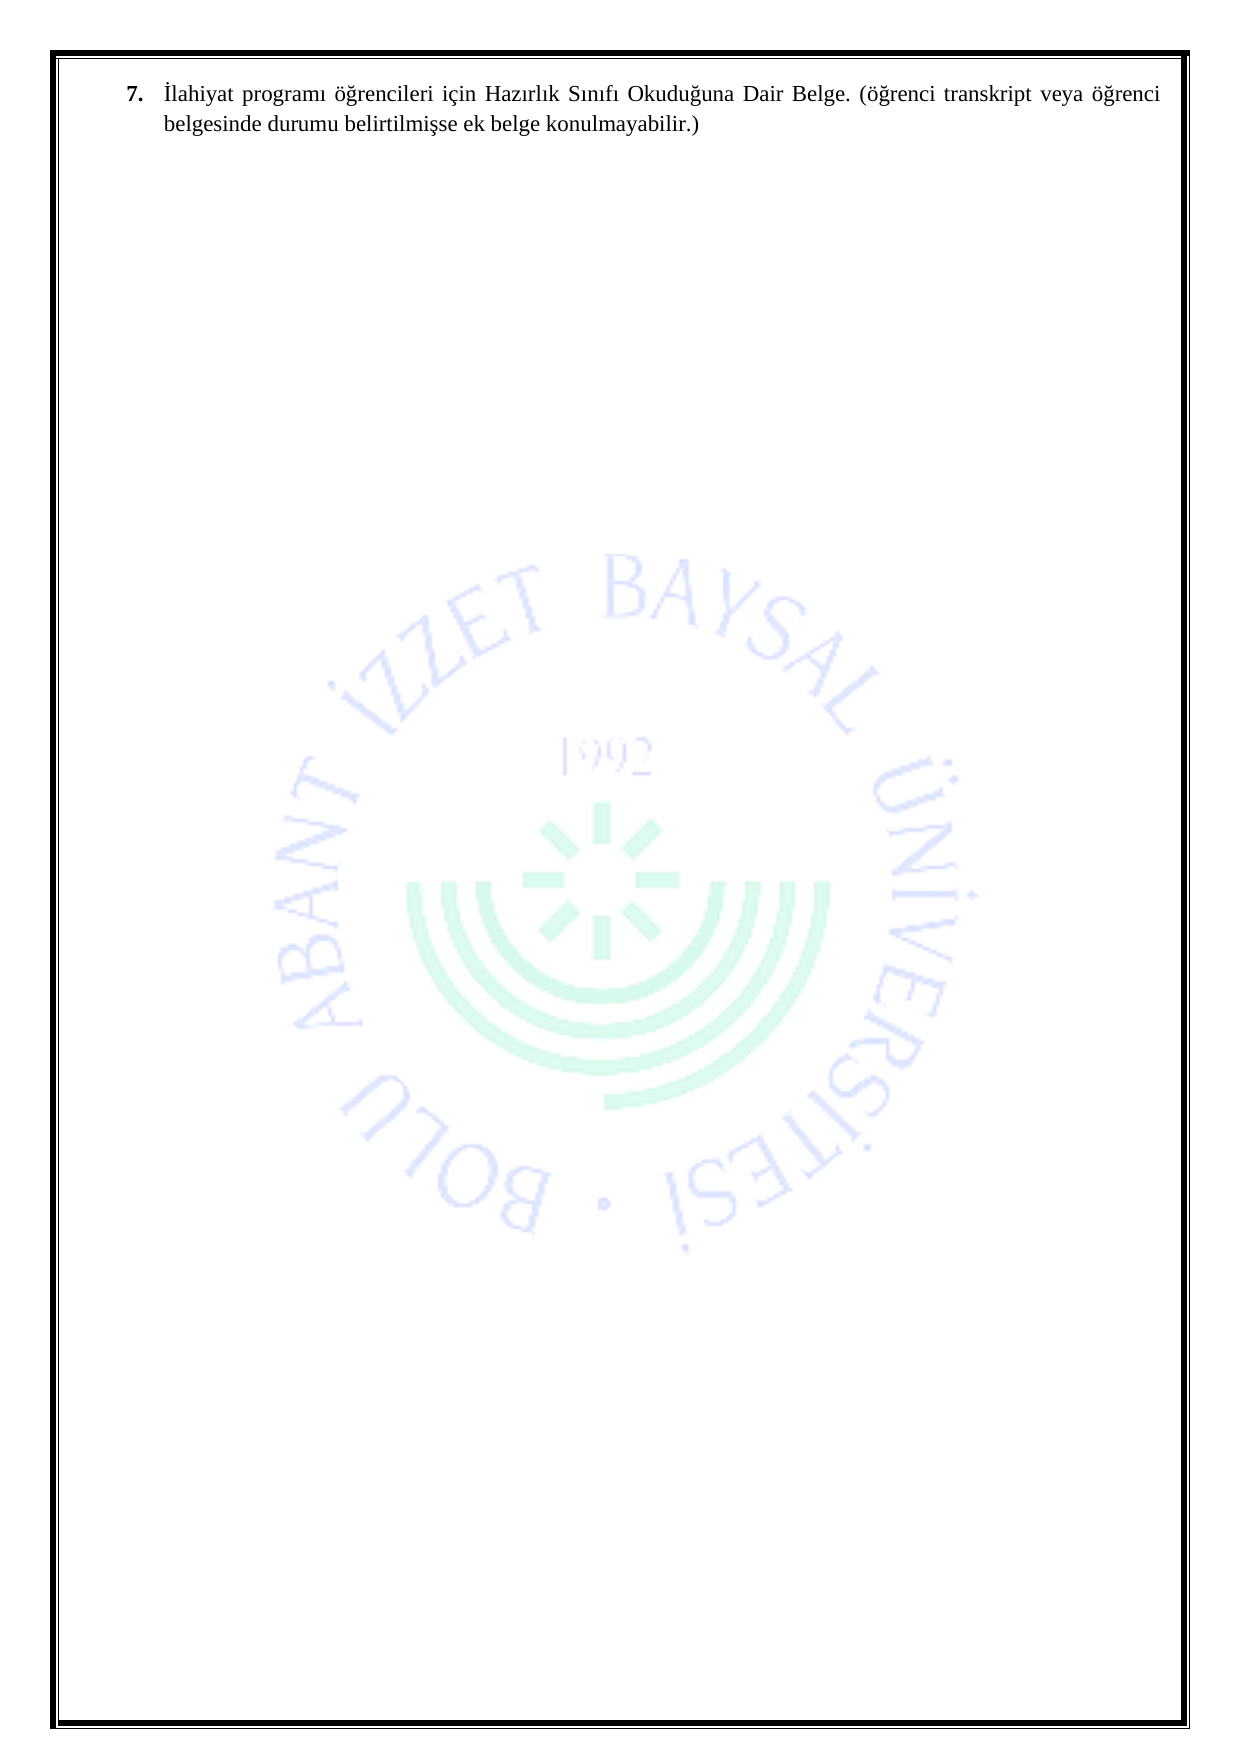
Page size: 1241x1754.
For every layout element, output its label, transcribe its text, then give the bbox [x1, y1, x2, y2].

list İlahiyat programı öğrencileri için Hazırlık Sınıfı Okuduğuna Dair Belge. (öğrenci transkript veya öğrenci belgesinde durumu belirtilmişse ek belge konulmayabilir.) [126, 80, 1162, 136]
